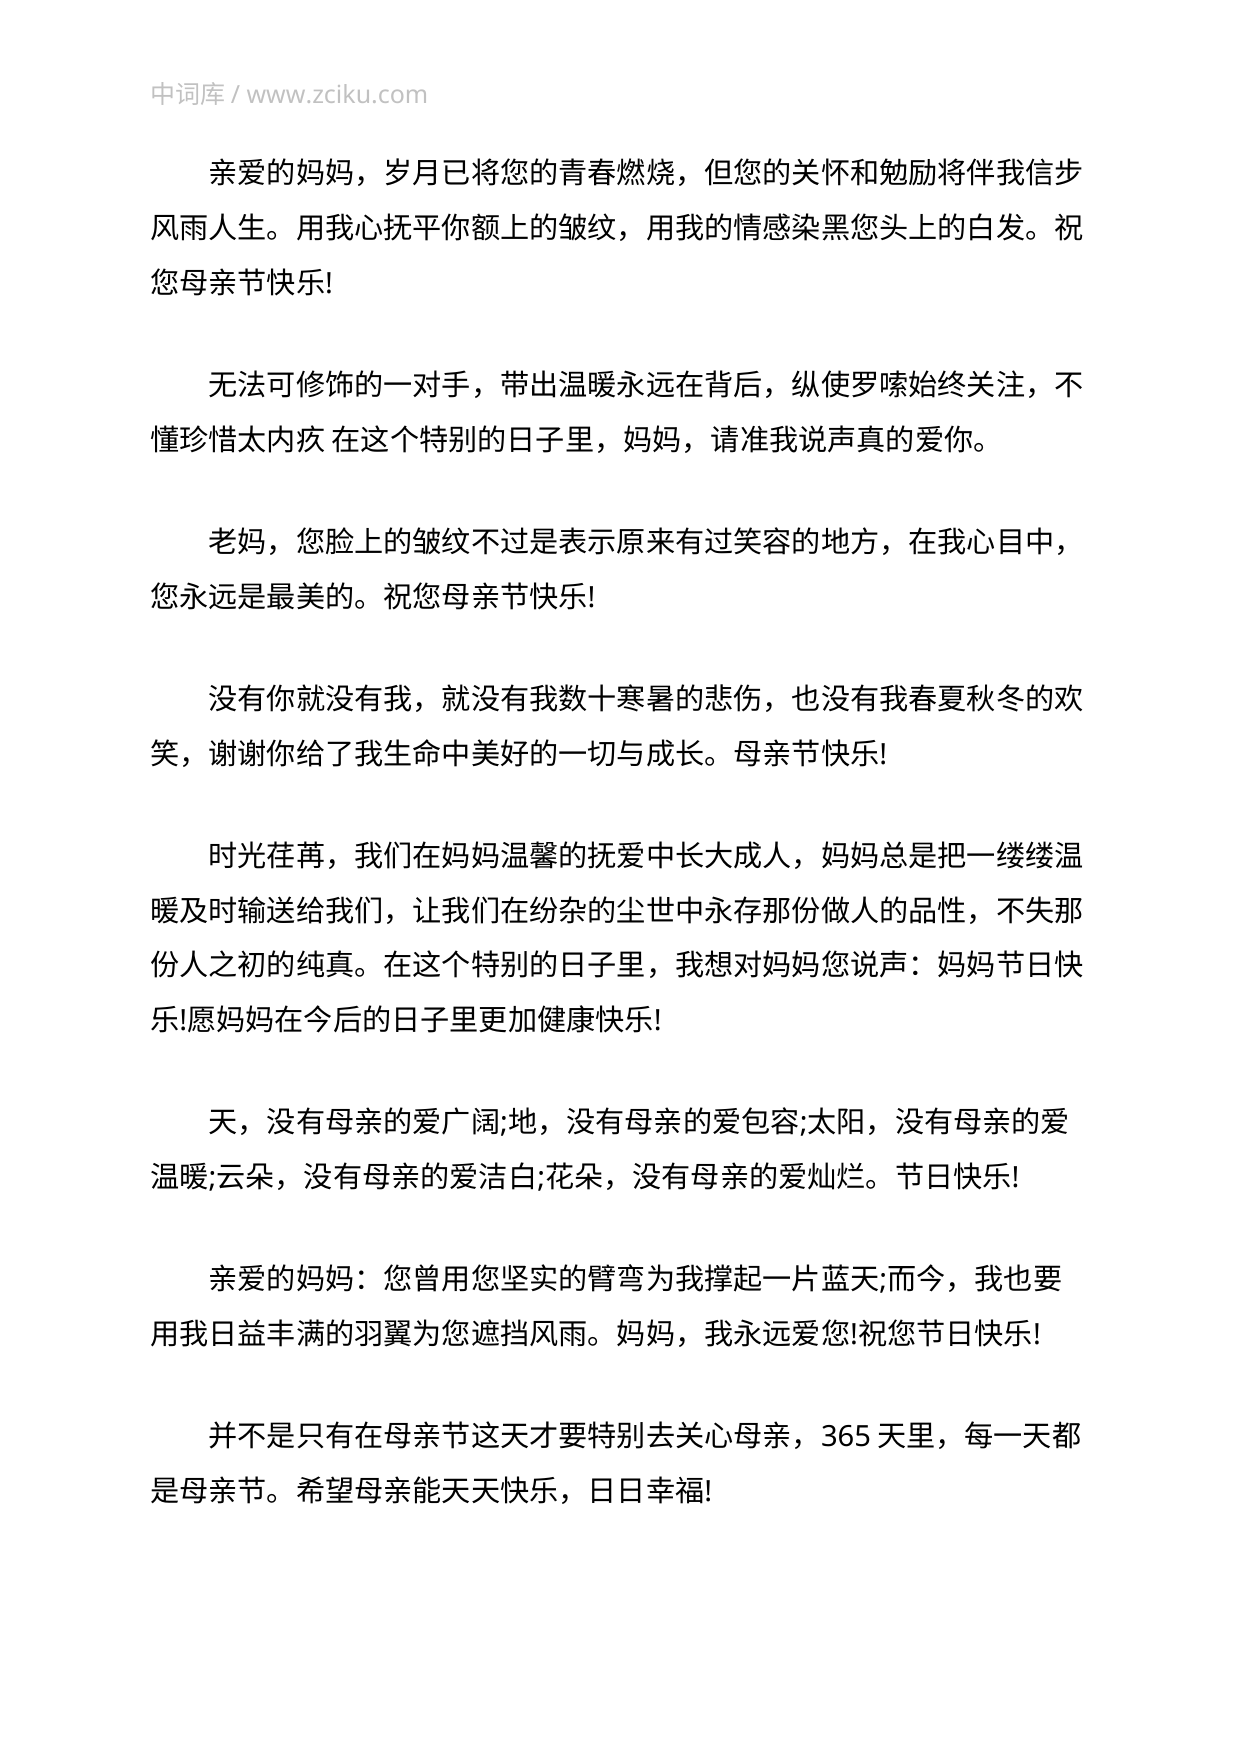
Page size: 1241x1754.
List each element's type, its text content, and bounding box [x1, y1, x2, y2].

text 亲爱的妈妈，岁月已将您的青春燃烧，但您的关怀和勉励将伴我信步风雨人生。用我心抚平你额上的皱纹，用我的情感染黑您头上的白发。祝您母亲节快乐! [150, 150, 1090, 302]
text 并不是只有在母亲节这天才要特别去关心母亲，365天里，每一天都是母亲节。希望母亲能天天快乐，日日幸福! [150, 1413, 1090, 1510]
text 时光荏苒，我们在妈妈温馨的抚爱中长大成人，妈妈总是把一缕缕温暖及时输送给我们，让我们在纷杂的尘世中永存那份做人的品性，不失那份人之初的纯真。在这个特别的日子里，我想对妈妈您说声：妈妈节日快乐!愿妈妈在今后的日子里更加健康快乐! [150, 832, 1090, 1039]
text 老妈，您脸上的皱纹不过是表示原来有过笑容的地方，在我心目中，您永远是最美的。祝您母亲节快乐! [150, 518, 1090, 616]
text 无法可修饰的一对手，带出温暖永远在背后，纵使罗嗦始终关注，不懂珍惜太内疚 在这个特别的日子里，妈妈，请准我说声真的爱你。 [150, 362, 1090, 459]
text 亲爱的妈妈：您曾用您坚实的臂弯为我撑起一片蓝天;而今，我也要用我日益丰满的羽翼为您遮挡风雨。妈妈，我永远爱您!祝您节日快乐! [150, 1256, 1090, 1353]
text 没有你就没有我，就没有我数十寒暑的悲伤，也没有我春夏秋冬的欢笑，谢谢你给了我生命中美好的一切与成长。母亲节快乐! [150, 675, 1090, 773]
text 天，没有母亲的爱广阔;地，没有母亲的爱包容;太阳，没有母亲的爱温暖;云朵，没有母亲的爱洁白;花朵，没有母亲的爱灿烂。节日快乐! [150, 1099, 1090, 1196]
